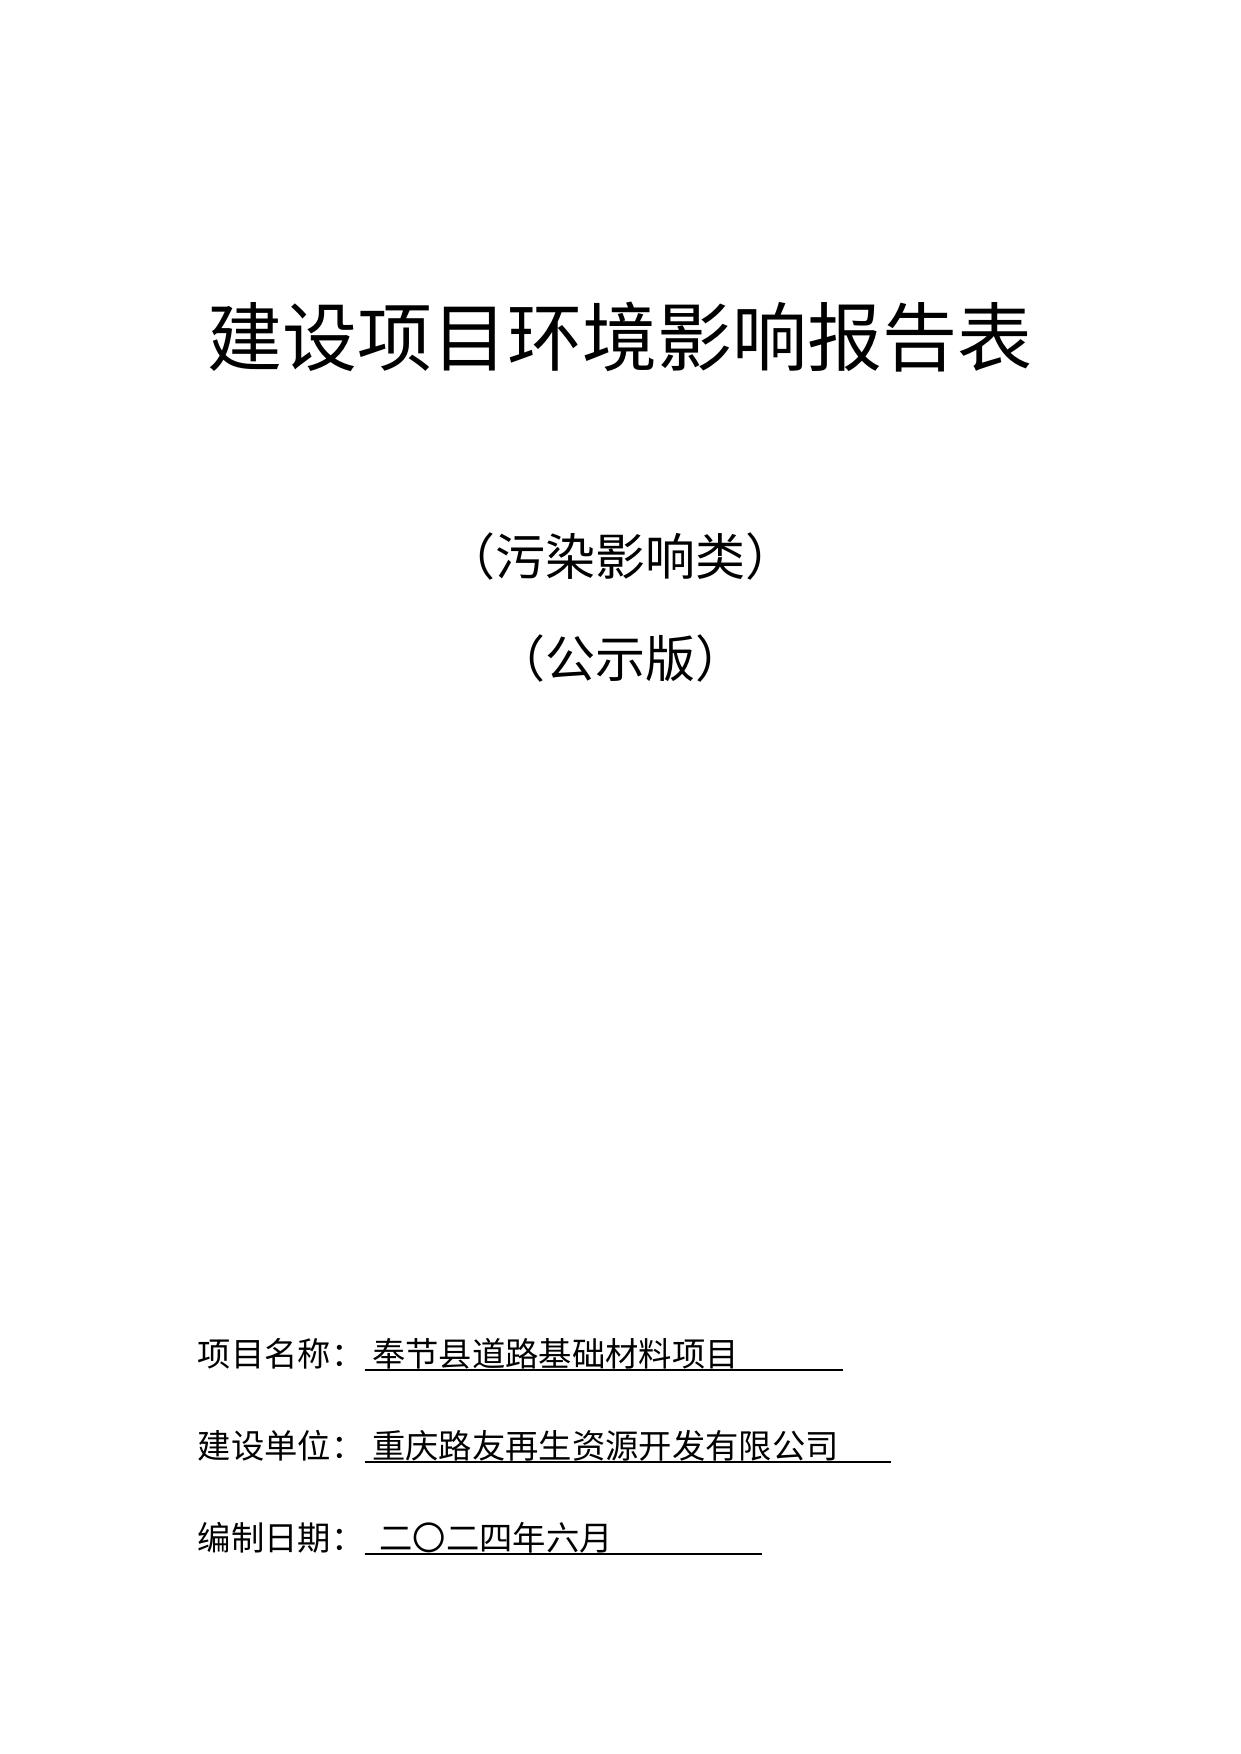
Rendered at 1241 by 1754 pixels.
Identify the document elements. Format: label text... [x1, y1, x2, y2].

text 建设单位： 重庆路友再生资源开发有限公司 [198, 1410, 1092, 1478]
text 编制日期： 二〇二四年六月 [198, 1502, 1092, 1570]
text 项目名称： 奉节县道路基础材料项目 [198, 1318, 1092, 1386]
text （污染影响类） [148, 503, 1092, 605]
text （公示版） [148, 605, 1092, 707]
text 建设项目环境影响报告表 [148, 265, 1092, 401]
